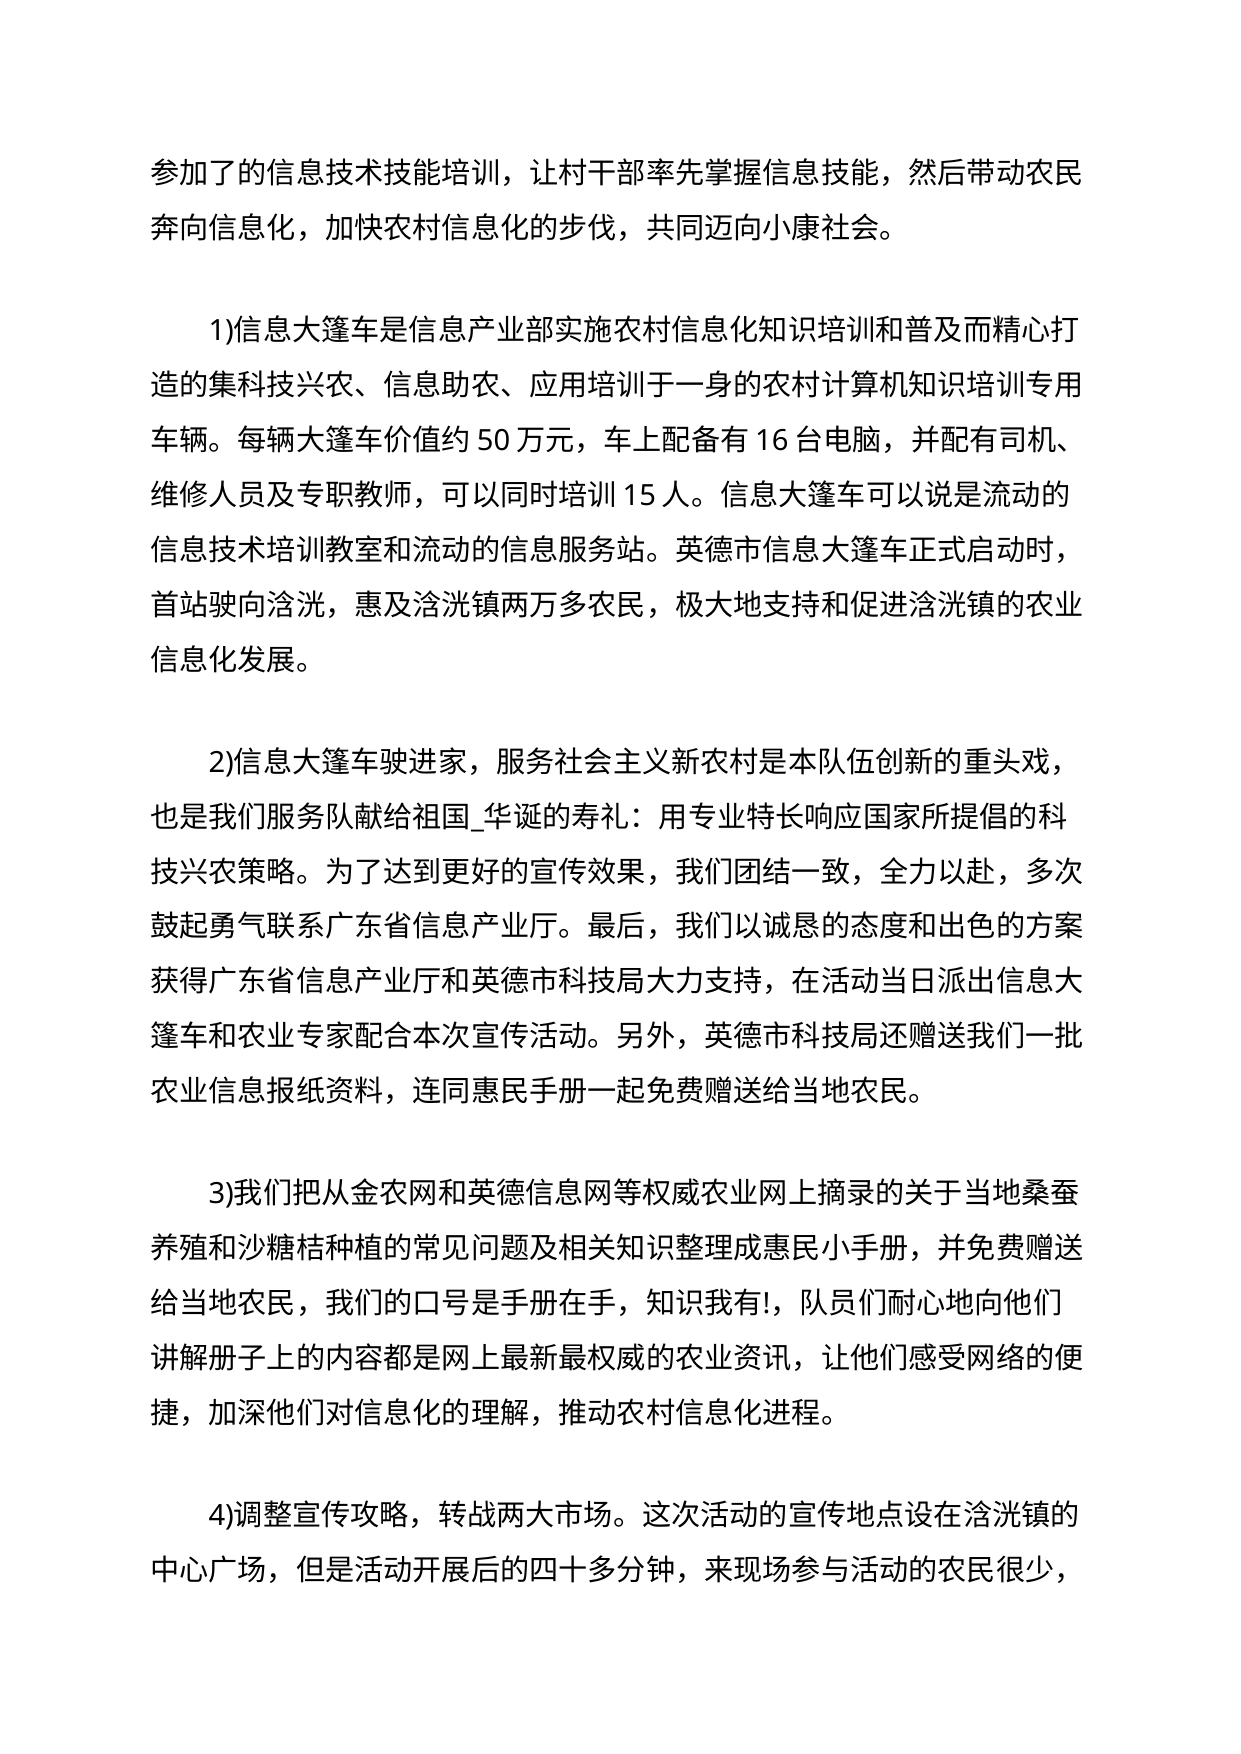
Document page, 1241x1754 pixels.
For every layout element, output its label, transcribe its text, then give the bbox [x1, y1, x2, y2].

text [150, 150, 1090, 247]
text 3)我们把从金农网和英德信息网等权威农业网上摘录的关于当地桑蚕养殖和沙糖桔种植的常见问题及相关知识整理成惠民小手册，并免费赠送给当地农民，我们的口号是手册在手，知识我有!，队员们耐心地向他们讲解册子上的内容都是网上最新最权威的农业资讯，让他们感受网络的便捷，加深他们对信息化的理解，推动农村信息化进程。 [150, 1169, 1090, 1432]
text 1)信息大篷车是信息产业部实施农村信息化知识培训和普及而精心打造的集科技兴农、信息助农、应用培训于一身的农村计算机知识培训专用车辆。每辆大篷车价值约50万元，车上配备有16台电脑，并配有司机、维修人员及专职教师，可以同时培训15人。信息大篷车可以说是流动的信息技术培训教室和流动的信息服务站。英德市信息大篷车正式启动时，首站驶向浛洸，惠及浛洸镇两万多农民，极大地支持和促进浛洸镇的农业信息化发展。 [150, 307, 1090, 679]
text 2)信息大篷车驶进家，服务社会主义新农村是本队伍创新的重头戏，也是我们服务队献给祖国_华诞的寿礼：用专业特长响应国家所提倡的科技兴农策略。为了达到更好的宣传效果，我们团结一致，全力以赴，多次鼓起勇气联系广东省信息产业厅。最后，我们以诚恳的态度和出色的方案获得广东省信息产业厅和英德市科技局大力支持，在活动当日派出信息大篷车和农业专家配合本次宣传活动。另外，英德市科技局还赠送我们一批农业信息报纸资料，连同惠民手册一起免费赠送给当地农民。 [150, 738, 1090, 1110]
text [150, 1491, 1090, 1588]
